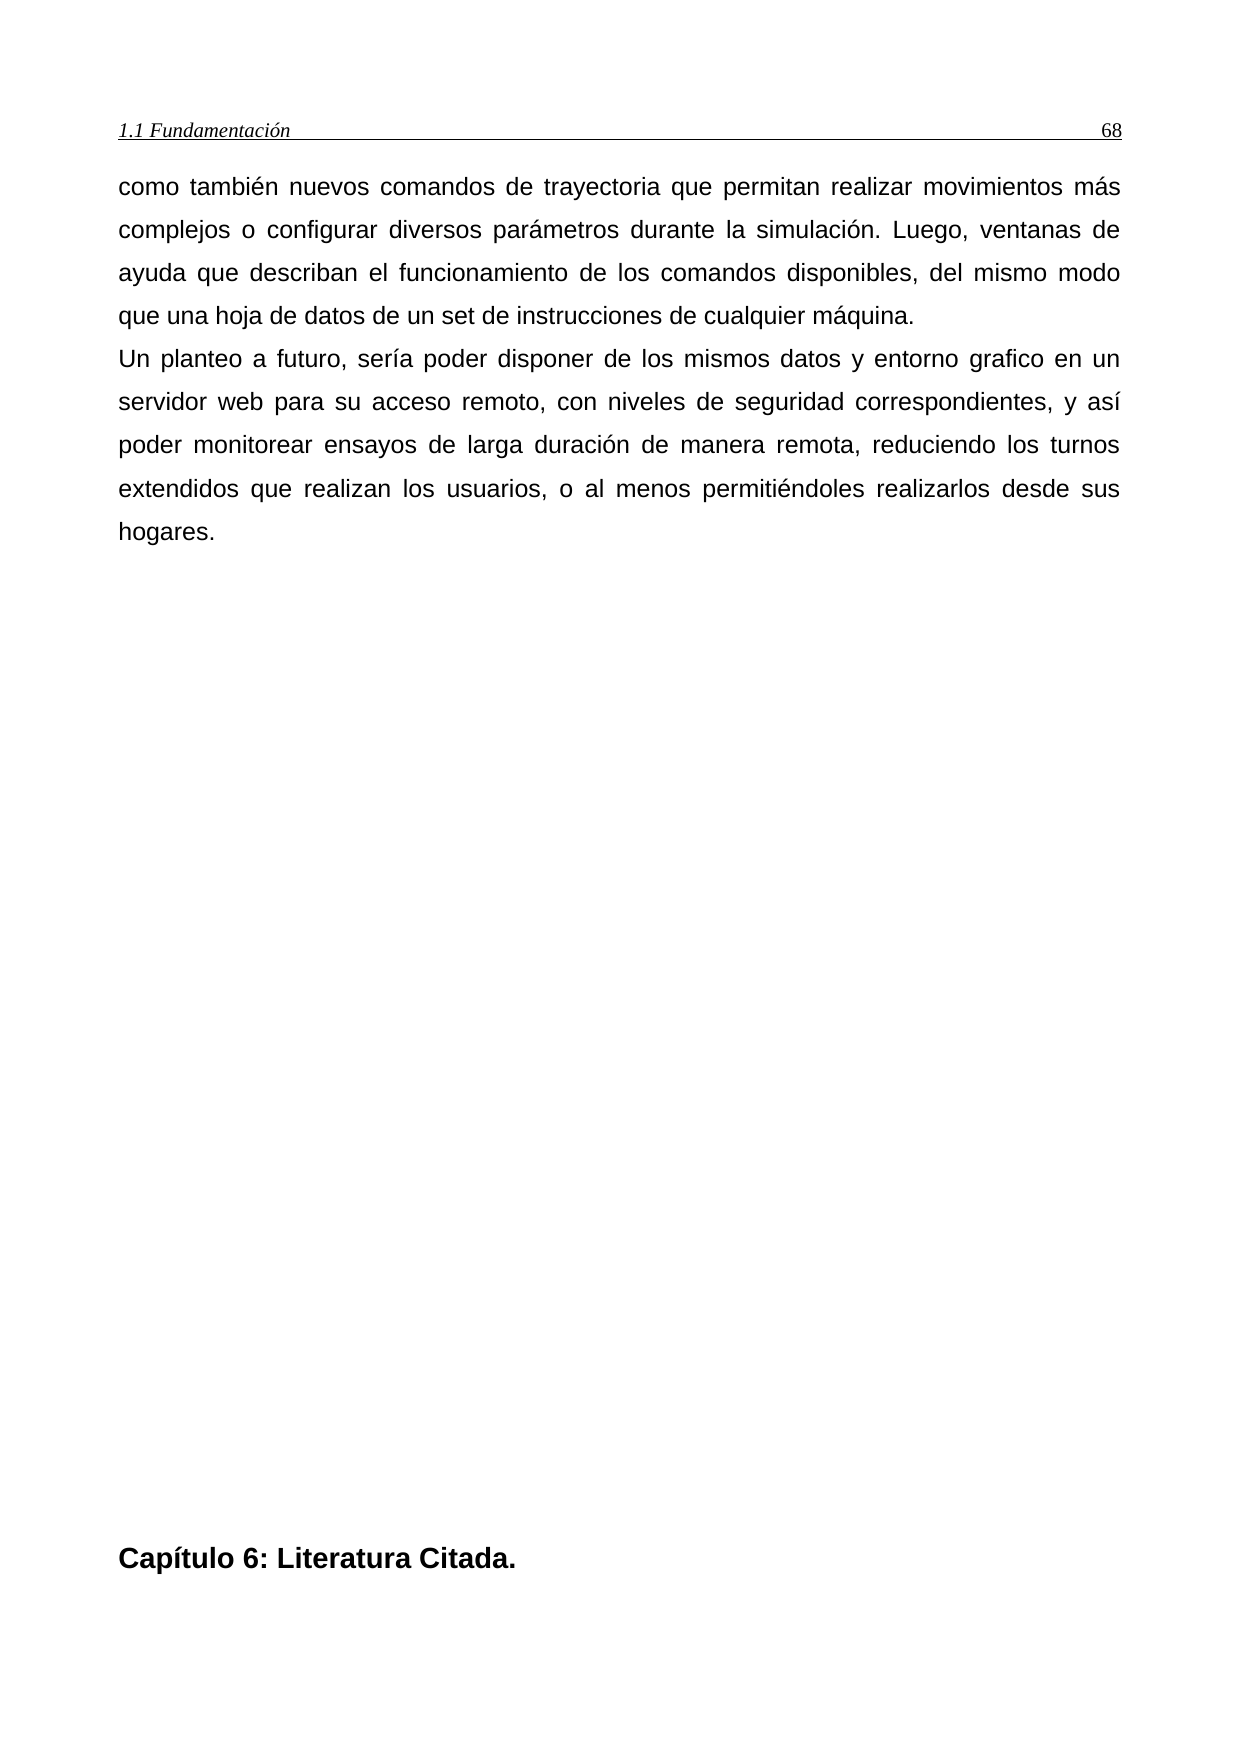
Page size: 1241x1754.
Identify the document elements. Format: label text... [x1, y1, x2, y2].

subtitle Capítulo 6: Literatura Citada. [118, 1541, 1122, 1574]
list Un planteo a futuro, sería poder disponer de los mismos datos y entorno grafico en un servidor web para su acceso remoto, con niveles de seguridad correspondientes, y así poder monitorear ensayos de larga duración de manera remota, reduciendo los turnos extendidos que realizan los usuarios, o al menos permitiéndoles realizarlos desde sus hogares. [118, 344, 1122, 545]
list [118, 172, 1122, 330]
